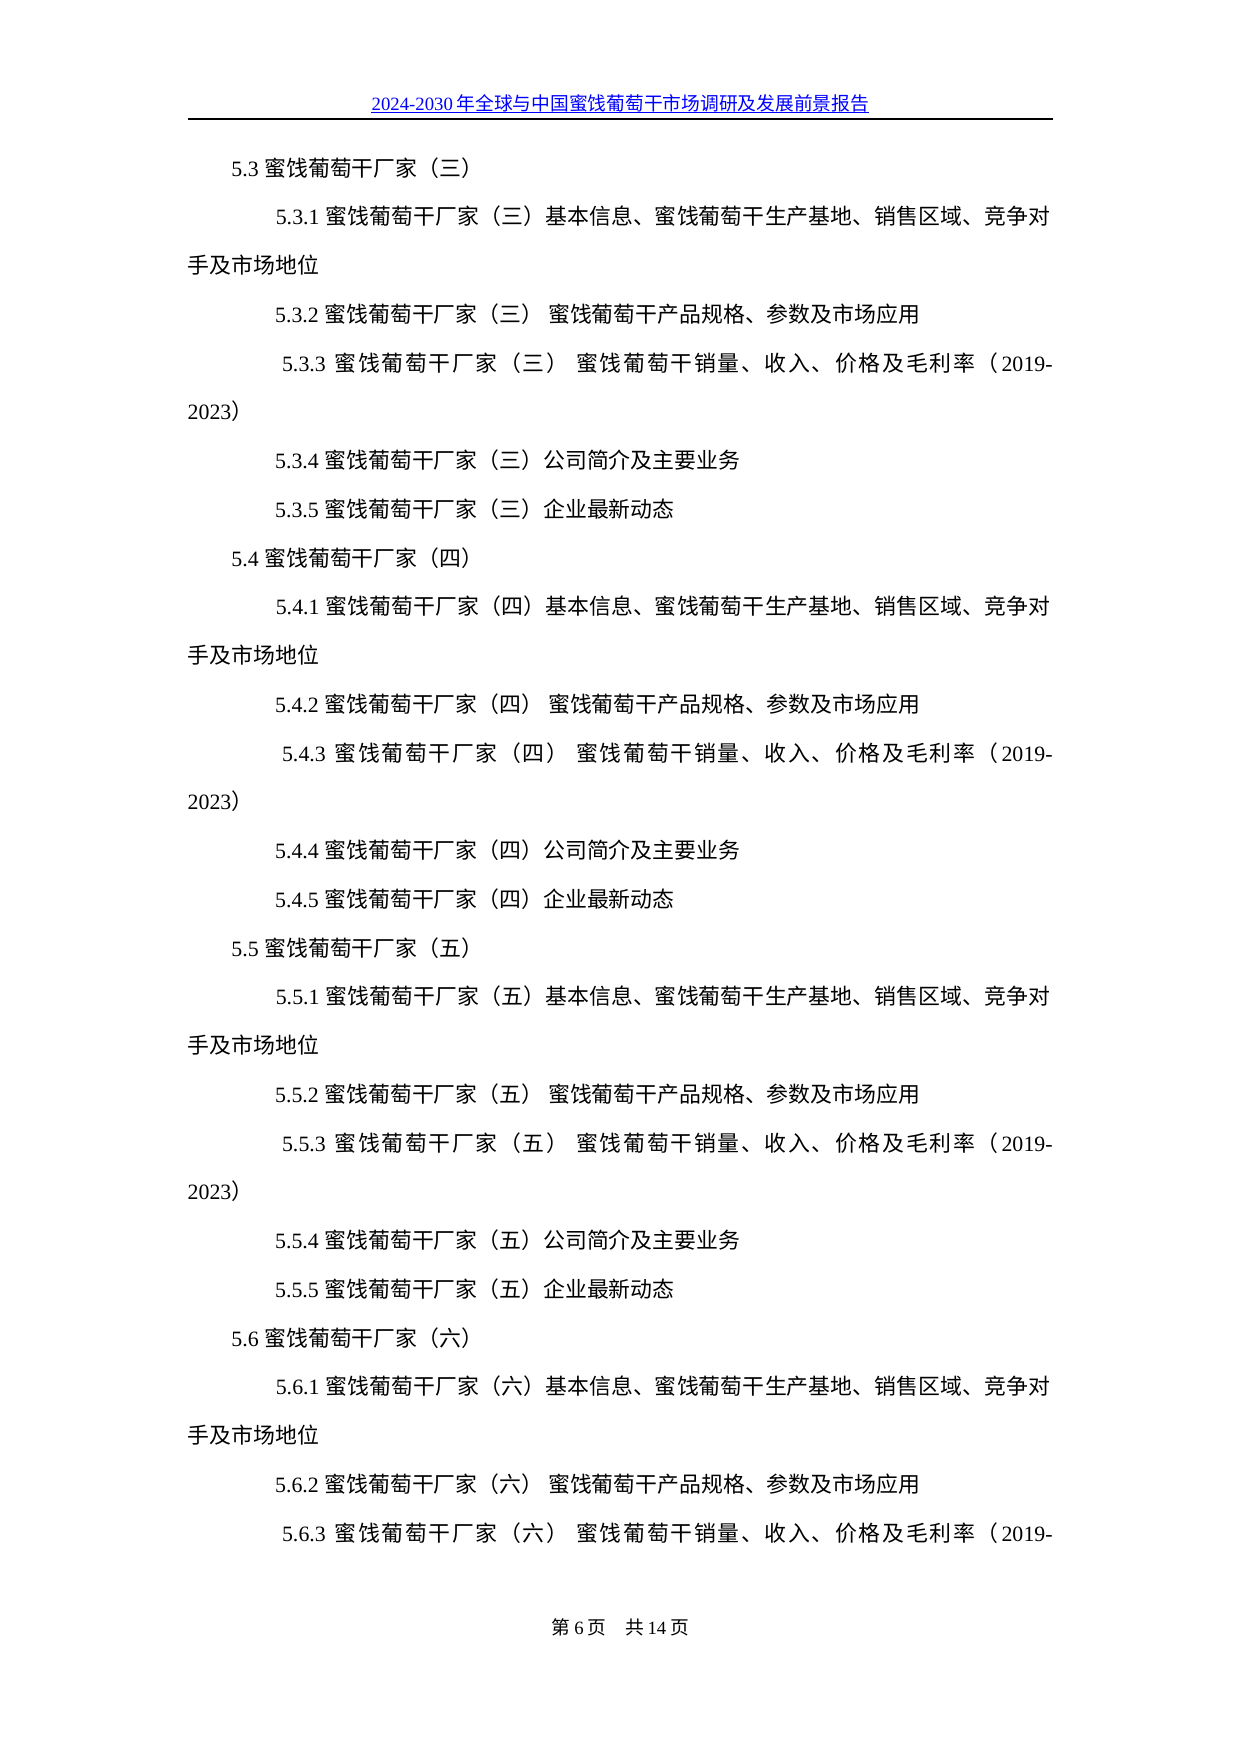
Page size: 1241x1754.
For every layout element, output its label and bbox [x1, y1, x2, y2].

text [187, 150, 1053, 1548]
